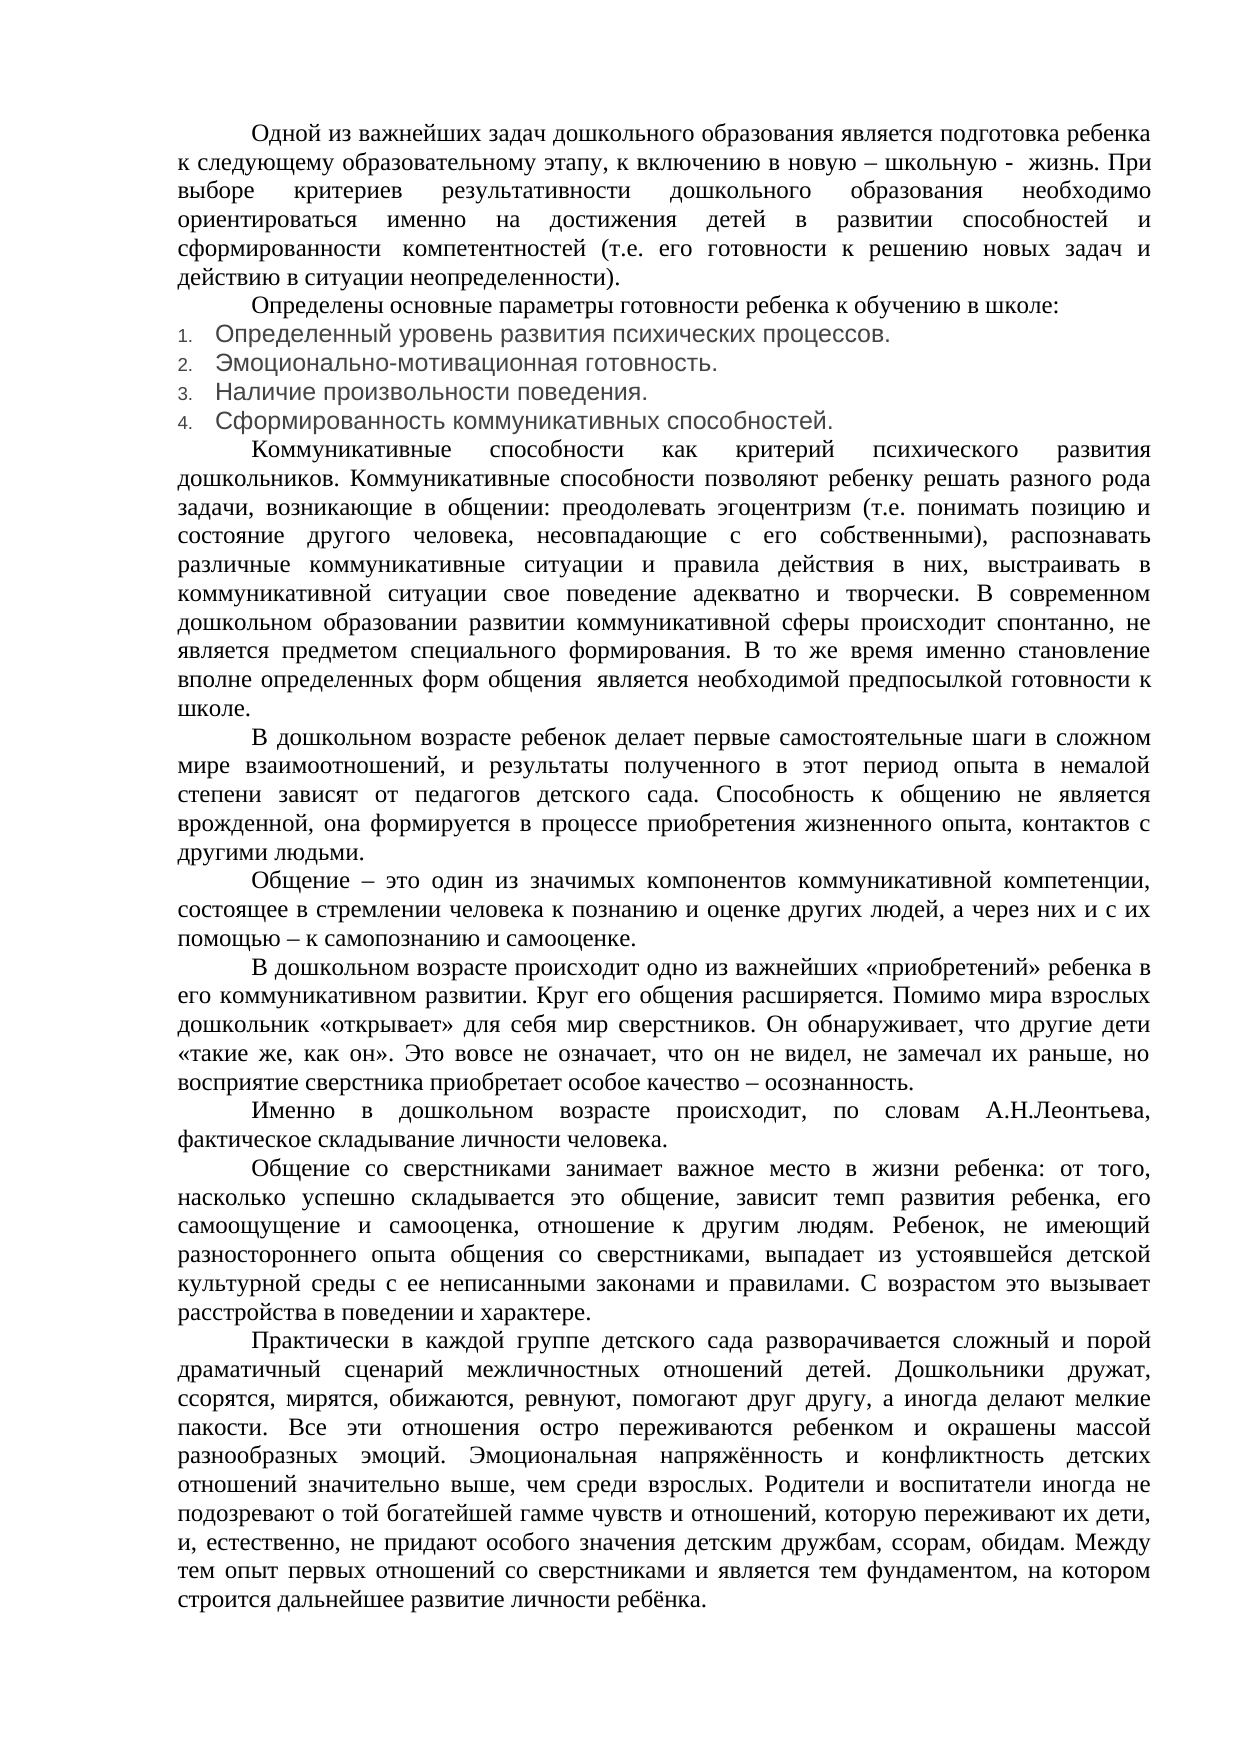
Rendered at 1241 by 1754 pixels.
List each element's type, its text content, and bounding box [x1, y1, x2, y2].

list Наличие произвольности поведения. [177, 377, 1152, 406]
list Эмоционально-мотивационная готовность. [177, 348, 1152, 377]
text Коммуникативные способности как критерий психического развития дошкольников. Коммуникативные способности позволяют ребенку решать разного рода задачи, возникающие в общении: преодолевать эгоцентризм (т.е. понимать позицию и состояние другого человека, несовпадающие с его собственными), распознавать различные коммуникативные ситуации и правила действия в них, выстраивать в коммуникативной ситуации свое поведение адекватно и творчески. В современном дошкольном образовании развитии коммуникативной сферы происходит спонтанно, не является предметом специального формирования. В то же время именно становление вполне определенных форм общения является необходимой предпосылкой готовности к школе. [177, 434, 1152, 722]
text В дошкольном возрасте происходит одно из важнейших «приобретений» ребенка в его коммуникативном развитии. Круг его общения расширяется. Помимо мира взрослых дошкольник «открывает» для себя мир сверстников. Он обнаруживает, что другие дети «такие же, как он». Это вовсе не означает, что он не видел, не замечал их раньше, но восприятие сверстника приобретает особое качество – осознанность. [177, 952, 1152, 1096]
list Сформированность коммуникативных способностей. [177, 406, 1152, 434]
text Общение со сверстниками занимает важное место в жизни ребенка: от того, насколько успешно складывается это общение, зависит темп развития ребенка, его самоощущение и самооценка, отношение к другим людям. Ребенок, не имеющий разностороннего опыта общения со сверстниками, выпадает из устоявшейся детской культурной среды с ее неписанными законами и правилами. С возрастом это вызывает расстройства в поведении и характере. [177, 1153, 1152, 1326]
list Определенный уровень развития психических процессов. [177, 319, 1152, 348]
text Именно в дошкольном возрасте происходит, по словам А.Н.Леонтьева, фактическое складывание личности человека. [177, 1096, 1152, 1153]
text В дошкольном возрасте ребенок делает первые самостоятельные шаги в сложном мире взаимоотношений, и результаты полученного в этот период опыта в немалой степени зависят от педагогов детского сада. Способность к общению не является врожденной, она формируется в процессе приобретения жизненного опыта, контактов с другими людьми. [177, 722, 1152, 866]
text Общение – это один из значимых компонентов коммуникативной компетенции, состоящее в стремлении человека к познанию и оценке других людей, а через них и с их помощью – к самопознанию и самооценке. [177, 866, 1152, 952]
text Практически в каждой группе детского сада разворачивается сложный и порой драматичный сценарий межличностных отношений детей. Дошкольники дружат, ссорятся, мирятся, обижаются, ревнуют, помогают друг другу, а иногда делают мелкие пакости. Все эти отношения остро переживаются ребенком и окрашены массой разнообразных эмоций. Эмоциональная напряжённость и конфликтность детских отношений значительно выше, чем среди взрослых. Родители и воспитатели иногда не подозревают о той богатейшей гамме чувств и отношений, которую переживают их дети, и, естественно, не придают особого значения детским дружбам, ссорам, обидам. Между тем опыт первых отношений со сверстниками и является тем фундаментом, на котором строится дальнейшее развитие личности ребёнка. [177, 1326, 1152, 1613]
text Одной из важнейших задач дошкольного образования является подготовка ребенка к следующему образовательному этапу, к включению в новую – школьную - жизнь. При выборе критериев результативности дошкольного образования необходимо ориентироваться именно на достижения детей в развитии способностей и сформированности компетентностей (т.е. его готовности к решению новых задач и действию в ситуации неопределенности). [177, 118, 1152, 291]
text Определены основные параметры готовности ребенка к обучению в школе: [177, 291, 1152, 319]
